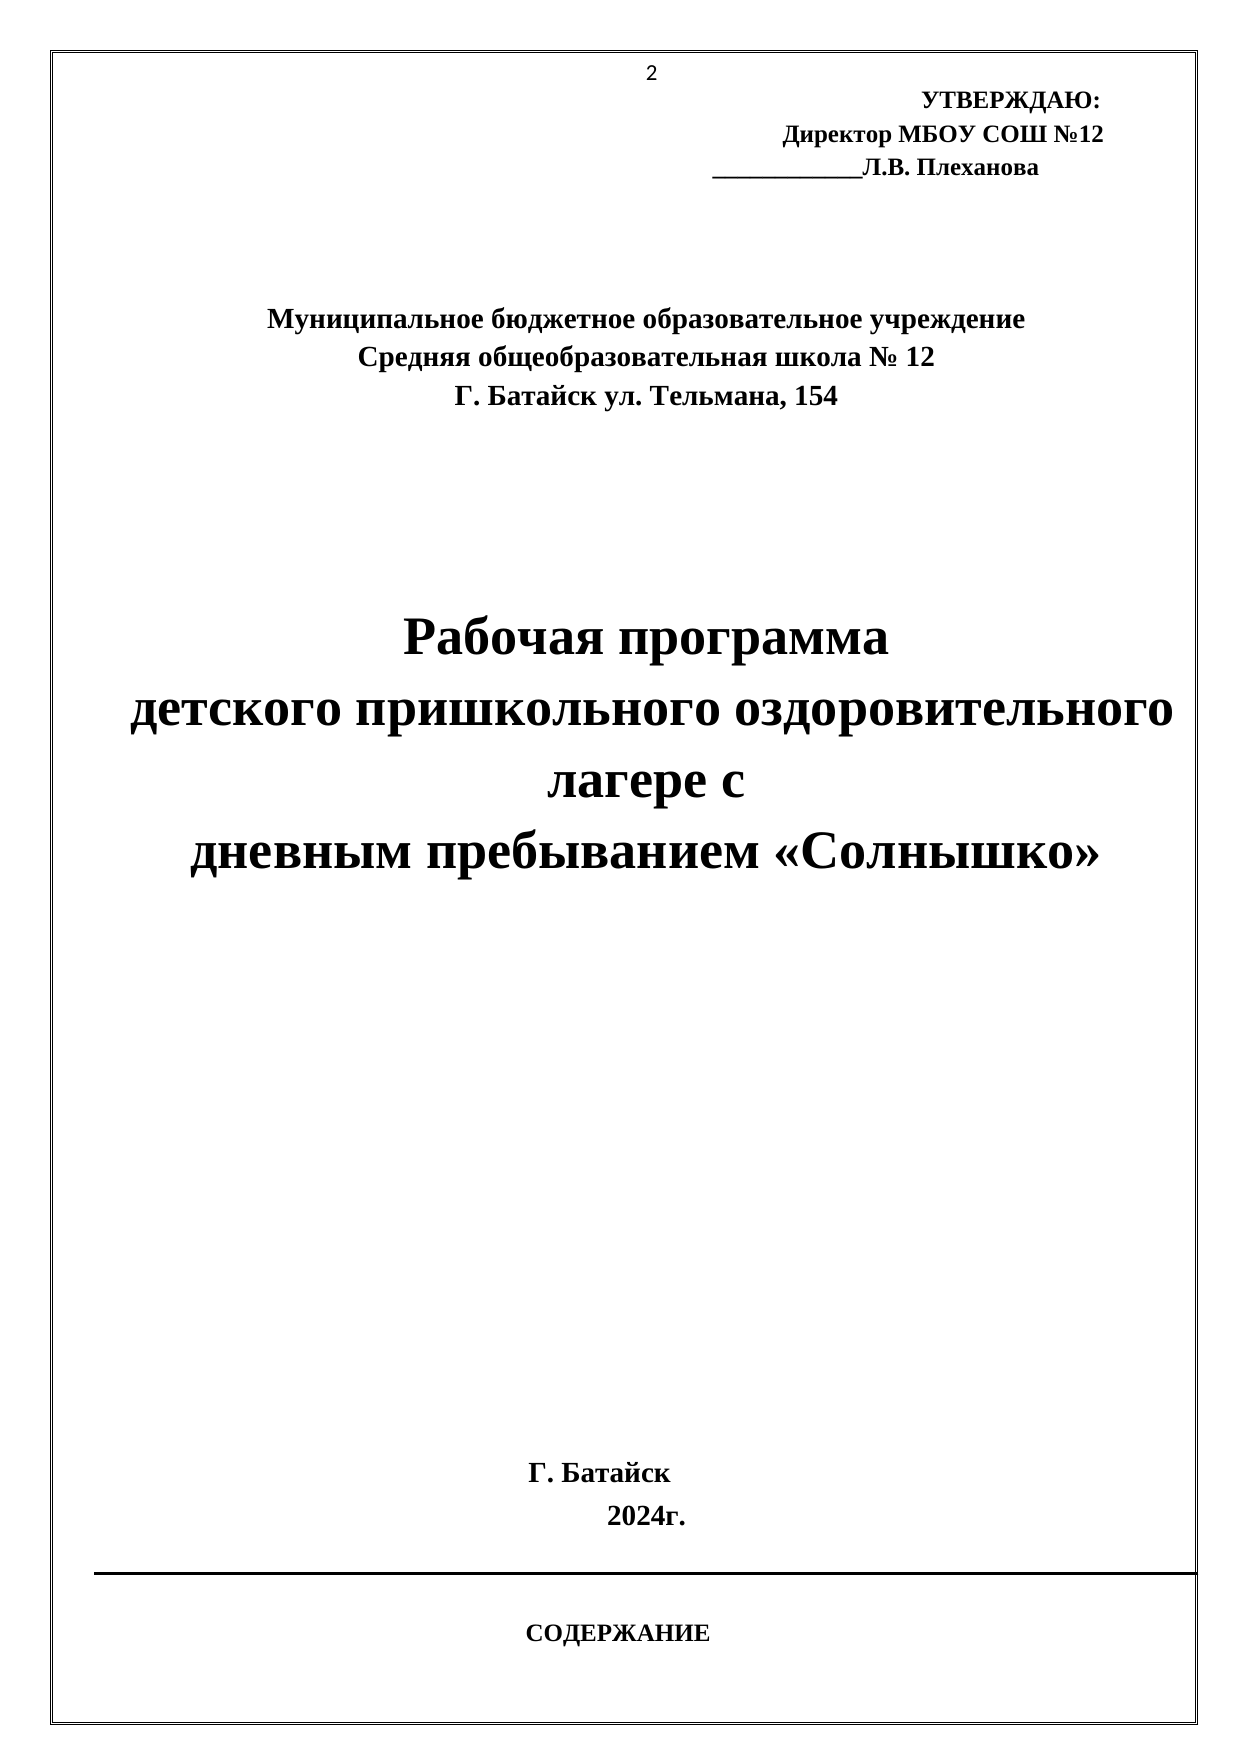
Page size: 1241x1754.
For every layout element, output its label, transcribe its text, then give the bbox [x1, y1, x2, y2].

text Директор МБОУ СОШ №12 [94, 119, 1195, 148]
text СОДЕРЖАНИЕ [94, 1618, 1142, 1647]
text 2024г. [94, 1498, 1195, 1532]
text Средняя общеобразовательная школа № 12 [94, 339, 1195, 373]
text Муниципальное бюджетное образовательное учреждение [94, 301, 1195, 334]
text Г. Батайск ул. Тельмана, 154 [94, 378, 1195, 411]
text ____________Л.В. Плеханова [94, 152, 1195, 181]
text УТВЕРЖДАЮ: [94, 85, 1195, 114]
text детского пришкольного оздоровительного лагере с [94, 675, 1195, 809]
text дневным пребыванием «Солнышко» [94, 818, 1195, 881]
text Рабочая программа [94, 604, 1195, 666]
text Г. Батайск [94, 1455, 1195, 1489]
